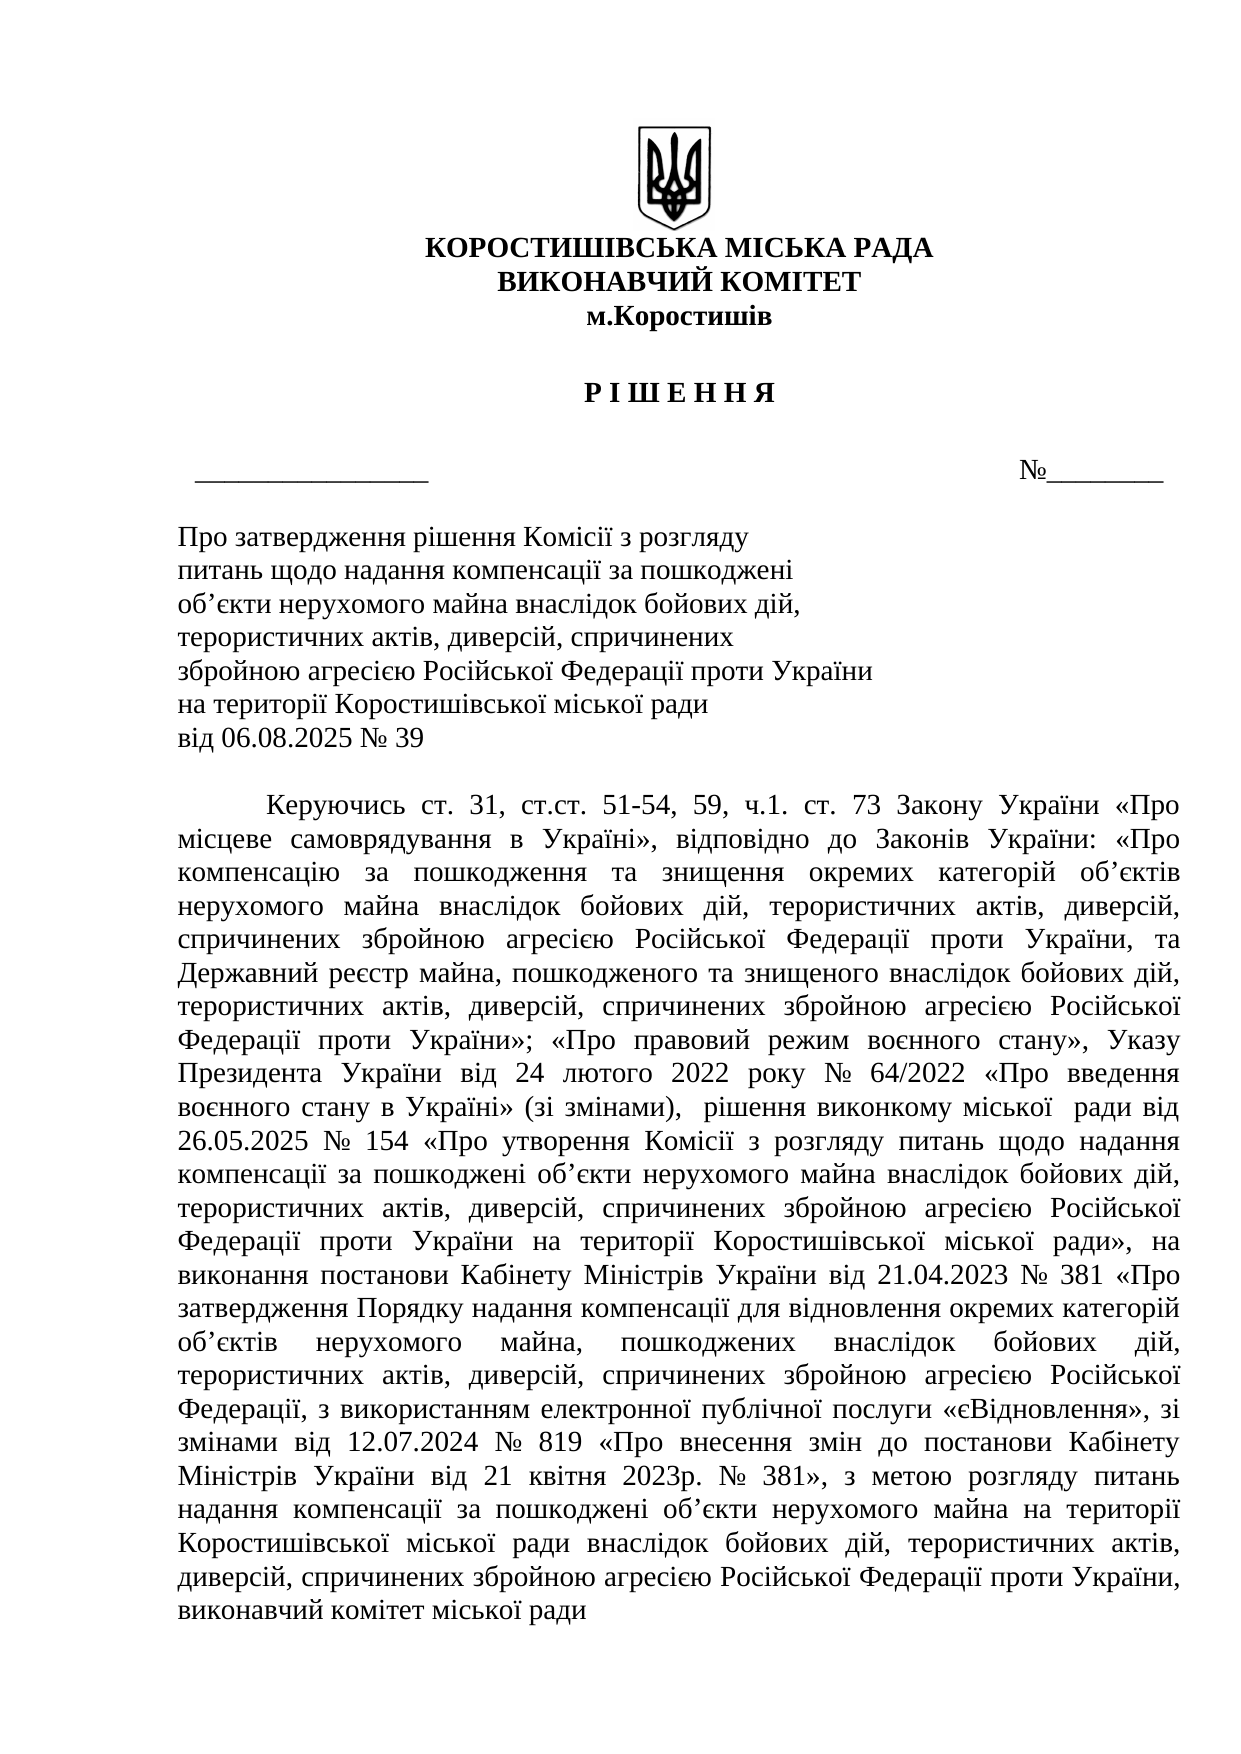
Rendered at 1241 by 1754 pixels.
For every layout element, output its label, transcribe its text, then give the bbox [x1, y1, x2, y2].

title КОРОСТИШІВСЬКА МІСЬКА РАДА [177, 231, 1181, 264]
title ВИКОНАВЧИЙ КОМІТЕТ [177, 264, 1181, 298]
text Керуючись ст. 31, ст.ст. 51-54, 59, ч.1. ст. 73 Закону України «Про місцеве самоврядування в Україні», відповідно до Законів України: «Про компенсацію за пошкодження та знищення окремих категорій об’єктів нерухомого майна внаслідок бойових дій, терористичних актів, диверсій, спричинених збройною агресією Російської Федерації проти України, та Державний реєстр майна, пошкодженого та знищеного внаслідок бойових дій, терористичних актів, диверсій, спричинених збройною агресією Російської Федерації проти України»; «Про правовий режим воєнного стану», Указу Президента України від 24 лютого 2022 року № 64/2022 «Про введення воєнного стану в Україні» (зі змінами), рішення виконкому міської ради від 26.05.2025 № 154 «Про утворення Комісії з розгляду питань щодо надання компенсації за пошкоджені об’єкти нерухомого майна внаслідок бойових дій, терористичних актів, диверсій, спричинених збройною агресією Російської Федерації проти України на території Коростишівської міської ради», на виконання постанови Кабінету Міністрів України від 21.04.2023 № 381 «Про затвердження Порядку надання компенсації для відновлення окремих категорій об’єктів нерухомого майна, пошкоджених внаслідок бойових дій, терористичних актів, диверсій, спричинених збройною агресією Російської Федерації, з використанням електронної публічної послуги «єВідновлення», зі змінами від 12.07.2024 № 819 «Про внесення змін до постанови Кабінету Міністрів України від 21 квітня 2023р. № 381», з метою розгляду питань надання компенсації за пошкоджені об’єкти нерухомого майна на території Коростишівської міської ради внаслідок бойових дій, терористичних актів, диверсій, спричинених збройною агресією Російської Федерації проти України, виконавчий комітет міської ради [177, 787, 1181, 1626]
text об’єкти нерухомого майна внаслідок бойових дій, [177, 586, 1181, 619]
text Про затвердження рішення Комісії з розгляду [177, 519, 1181, 552]
text від 06.08.2025 № 39 [177, 720, 1181, 754]
text м.Коростишів [177, 298, 1181, 331]
text на території Коростишівської міської ради [177, 687, 1181, 720]
text терористичних актів, диверсій, спричинених [177, 619, 1181, 653]
text Р І Ш Е Н Н Я [177, 375, 1181, 408]
text питань щодо надання компенсації за пошкоджені [177, 552, 1181, 586]
title ________________ №________ [177, 452, 1181, 485]
text збройною агресією Російської Федерації проти України [177, 653, 1181, 687]
